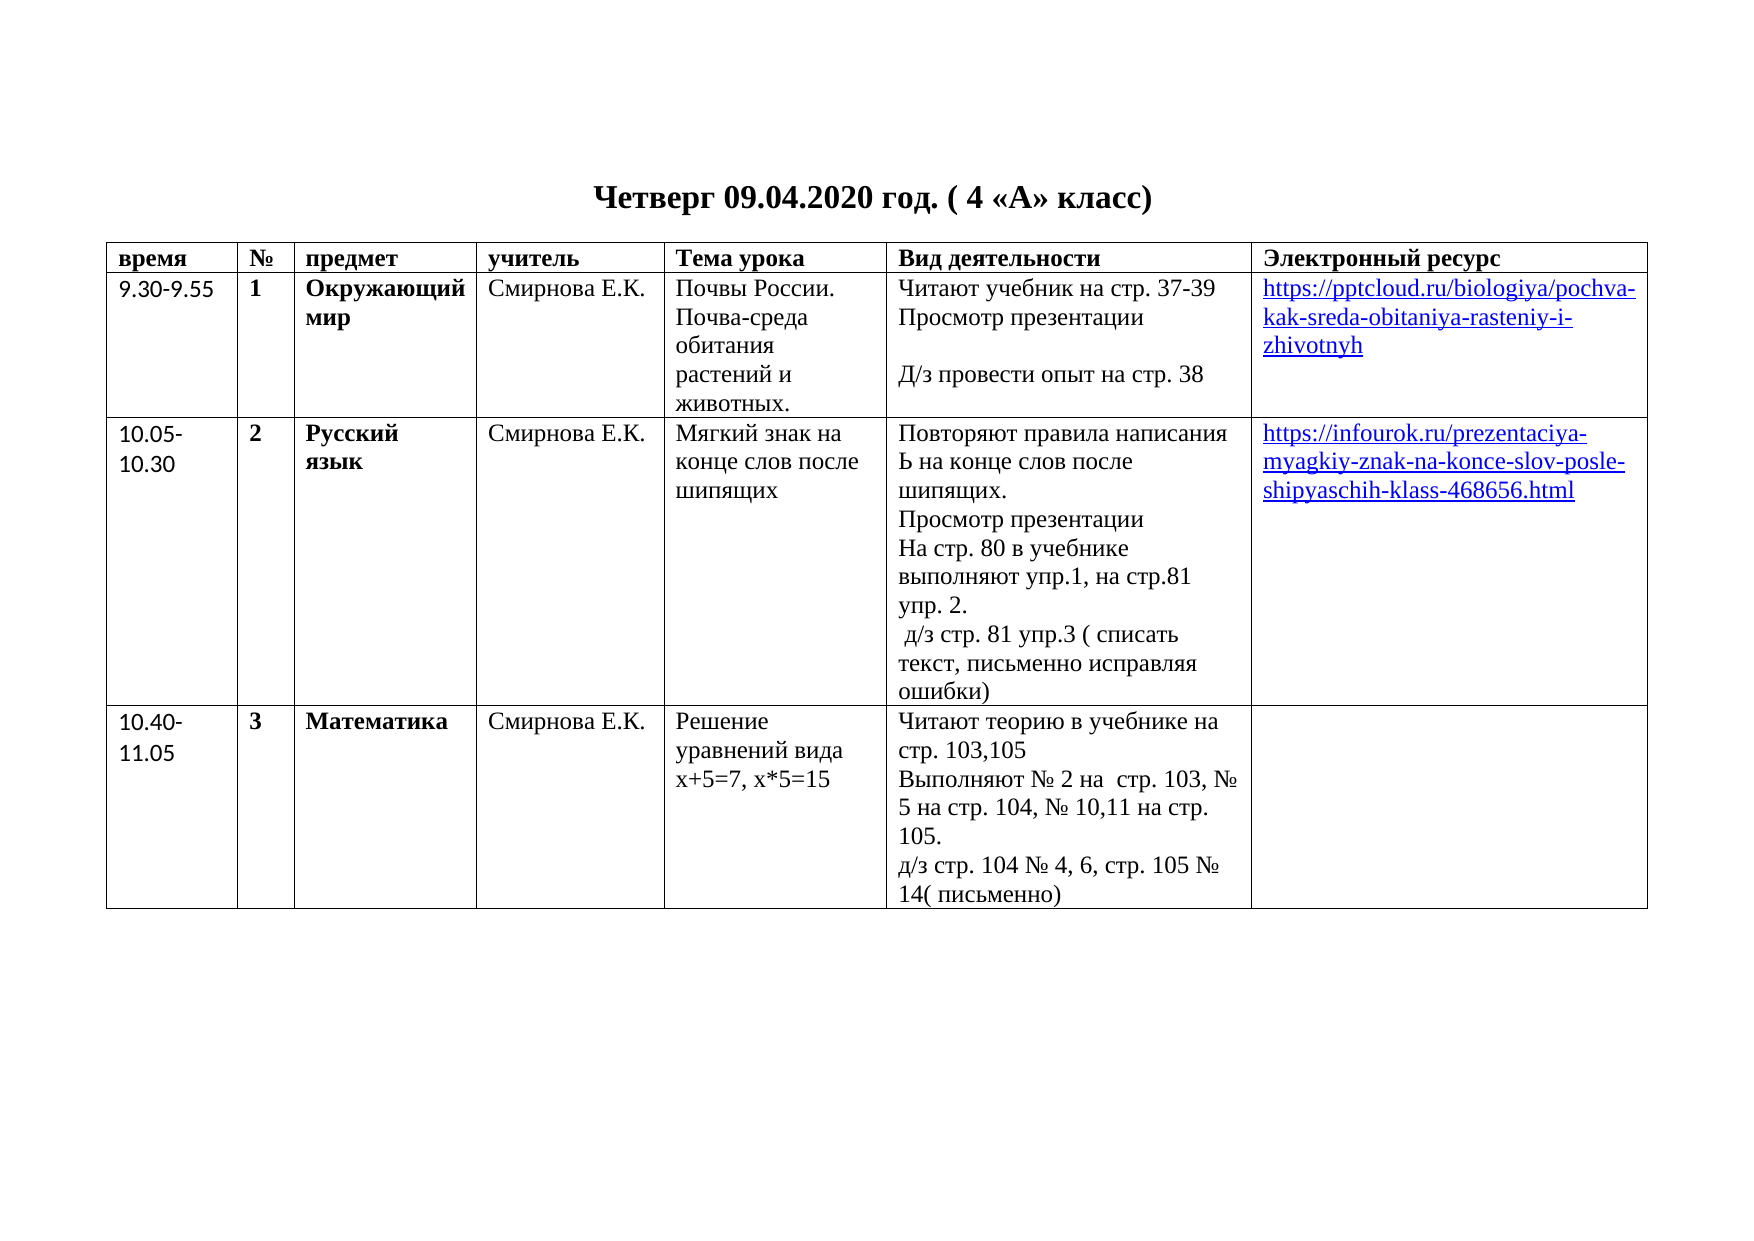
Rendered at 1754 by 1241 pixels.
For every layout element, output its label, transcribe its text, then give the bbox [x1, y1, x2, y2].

table_cell 9.30-9.55 [107, 273, 237, 417]
table_header Вид деятельности [887, 243, 1251, 272]
table_cell Читают теорию в учебнике на стр. 103,105 Выполняют № 2 на стр. 103, № 5 на стр. 104, № 10,11 на стр. 105. д/з стр. 104 № 4, 6, стр. 105 № 14( письменно) [887, 706, 1251, 907]
table_cell Русский язык [295, 418, 476, 705]
table_header время [107, 243, 237, 272]
table_header учитель [477, 243, 664, 272]
table_cell Смирнова Е.К. [477, 706, 664, 907]
table_cell Окружающий мир [295, 273, 476, 417]
table_cell Читают учебник на стр. 37-39 Просмотр презентации Д/з провести опыт на стр. 38 [887, 273, 1251, 417]
table_cell 1 [238, 273, 294, 417]
table_header № [238, 243, 294, 272]
table_header Электронный ресурс [1252, 243, 1647, 272]
table_cell Почвы России. Почва-среда обитания растений и животных. [665, 273, 886, 417]
table_header предмет [295, 243, 476, 272]
table_cell https://pptcloud.ru/biologiya/pochva-kak-sreda-obitaniya-rasteniy-i-zhivotnyh [1252, 273, 1647, 417]
table_cell 3 [238, 706, 294, 907]
table_header Тема урока [665, 243, 886, 272]
table_cell 10.05-10.30 [107, 418, 237, 705]
table_cell [1252, 706, 1647, 907]
table_cell Математика [295, 706, 476, 907]
table_cell Решение уравнений вида х+5=7, х*5=15 [665, 706, 886, 907]
table_cell Смирнова Е.К. [477, 273, 664, 417]
table_cell Мягкий знак на конце слов после шипящих [665, 418, 886, 705]
table_cell https://infourok.ru/prezentaciya-myagkiy-znak-na-konce-slov-posle-shipyaschih-klass-468656.html [1252, 418, 1647, 705]
table_cell Смирнова Е.К. [477, 418, 664, 705]
text Четверг 09.04.2020 год. ( 4 «А» класс) [118, 177, 1636, 216]
table_cell Повторяют правила написания Ь на конце слов после шипящих. Просмотр презентации На стр. 80 в учебнике выполняют упр.1, на стр.81 упр. 2. д/з стр. 81 упр.3 ( списать текст, письменно исправляя ошибки) [887, 418, 1251, 705]
table_cell 10.40-11.05 [107, 706, 237, 907]
table_cell 2 [238, 418, 294, 705]
